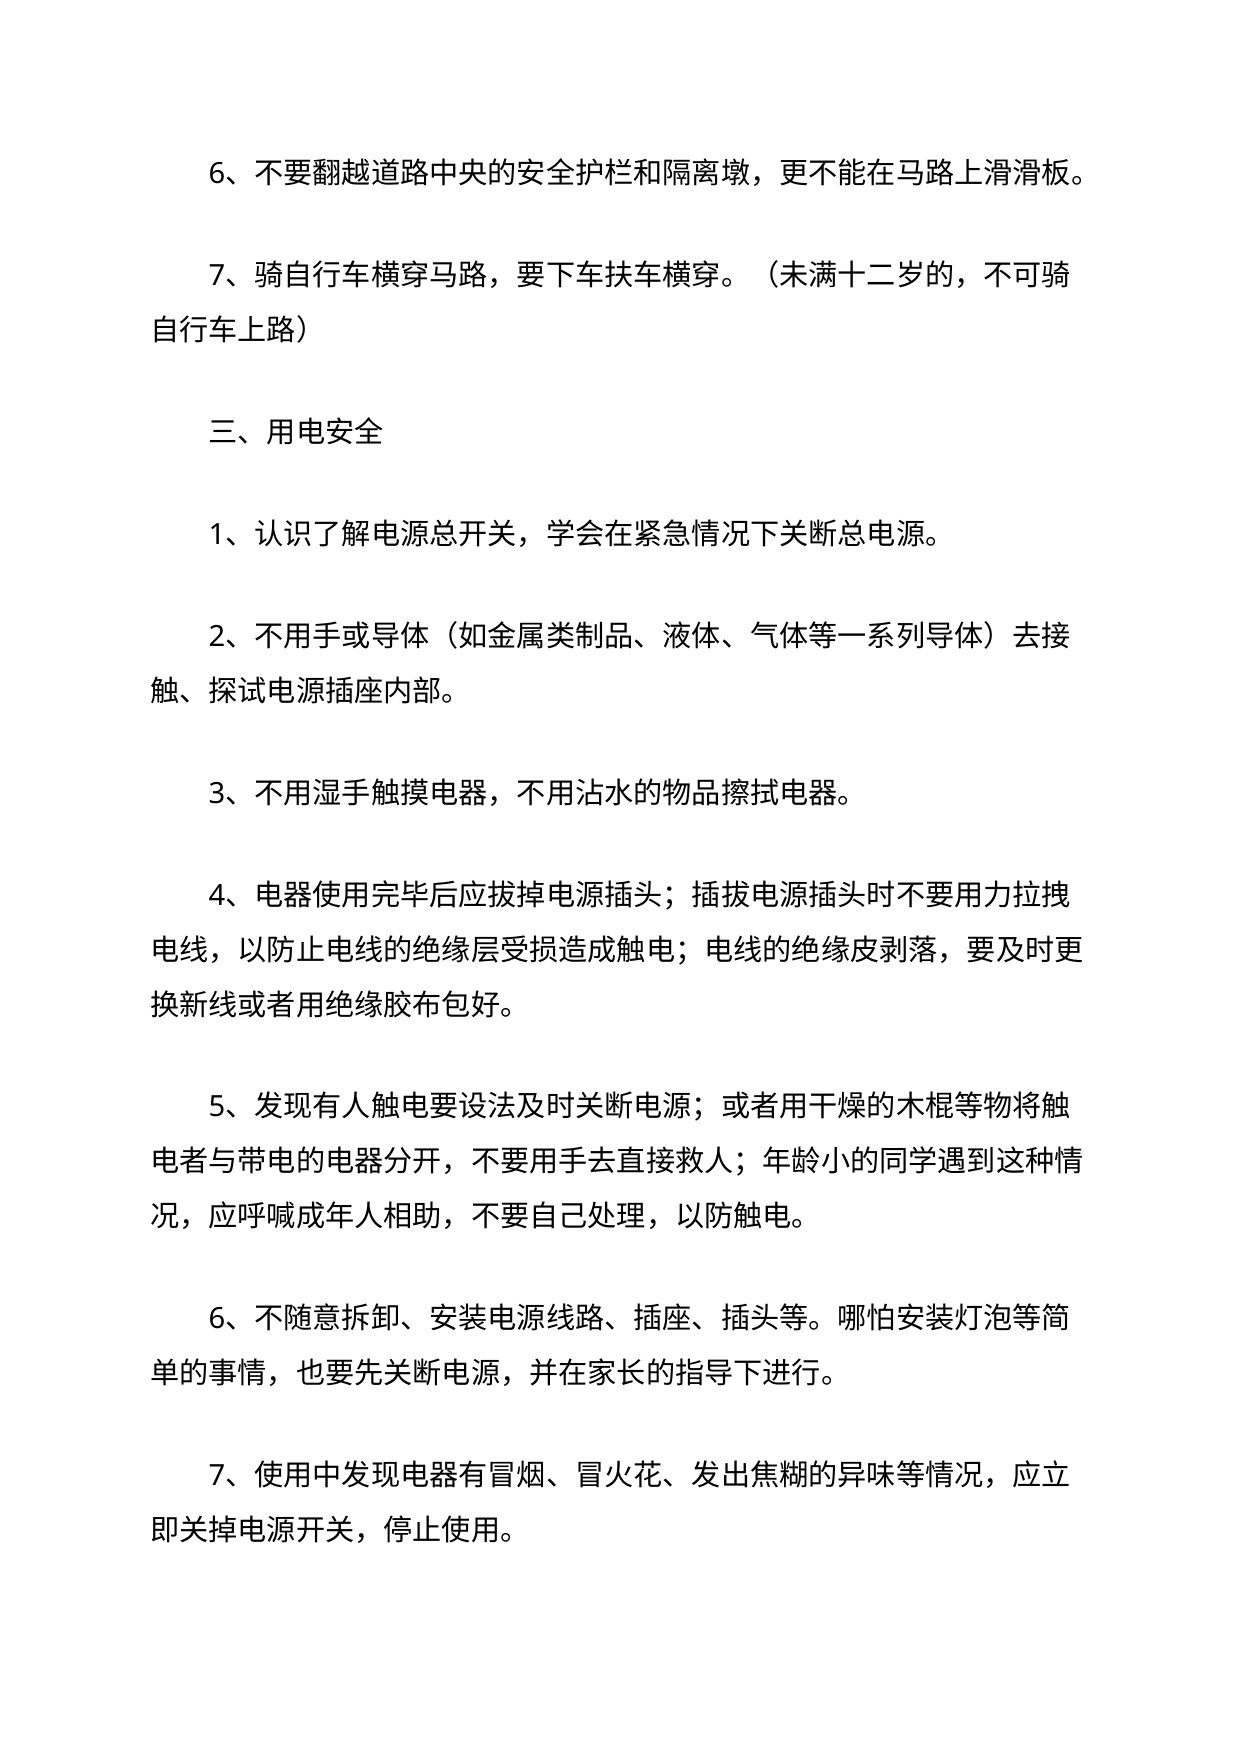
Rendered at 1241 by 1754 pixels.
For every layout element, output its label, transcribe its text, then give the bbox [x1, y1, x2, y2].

text 3、不用湿手触摸电器，不用沾水的物品擦拭电器。 [150, 769, 1090, 812]
text 5、发现有人触电要设法及时关断电源；或者用干燥的木棍等物将触电者与带电的电器分开，不要用手去直接救人；年龄小的同学遇到这种情况，应呼喊成年人相助，不要自己处理，以防触电。 [150, 1083, 1090, 1235]
text 7、骑自行车横穿马路，要下车扶车横穿。（未满十二岁的，不可骑自行车上路） [150, 252, 1090, 349]
text 7、使用中发现电器有冒烟、冒火花、发出焦糊的异味等情况，应立即关掉电源开关，停止使用。 [150, 1451, 1090, 1549]
text 2、不用手或导体（如金属类制品、液体、气体等一系列导体）去接触、探试电源插座内部。 [150, 612, 1090, 710]
text 三、用电安全 [150, 409, 1090, 451]
text 6、不随意拆卸、安装电源线路、插座、插头等。哪怕安装灯泡等简单的事情，也要先关断电源，并在家长的指导下进行。 [150, 1294, 1090, 1392]
text 6、不要翻越道路中央的安全护栏和隔离墩，更不能在马路上滑滑板。 [150, 150, 1090, 192]
text 4、电器使用完毕后应拔掉电源插头；插拔电源插头时不要用力拉拽电线，以防止电线的绝缘层受损造成触电；电线的绝缘皮剥落，要及时更换新线或者用绝缘胶布包好。 [150, 871, 1090, 1023]
text 1、认识了解电源总开关，学会在紧急情况下关断总电源。 [150, 511, 1090, 553]
